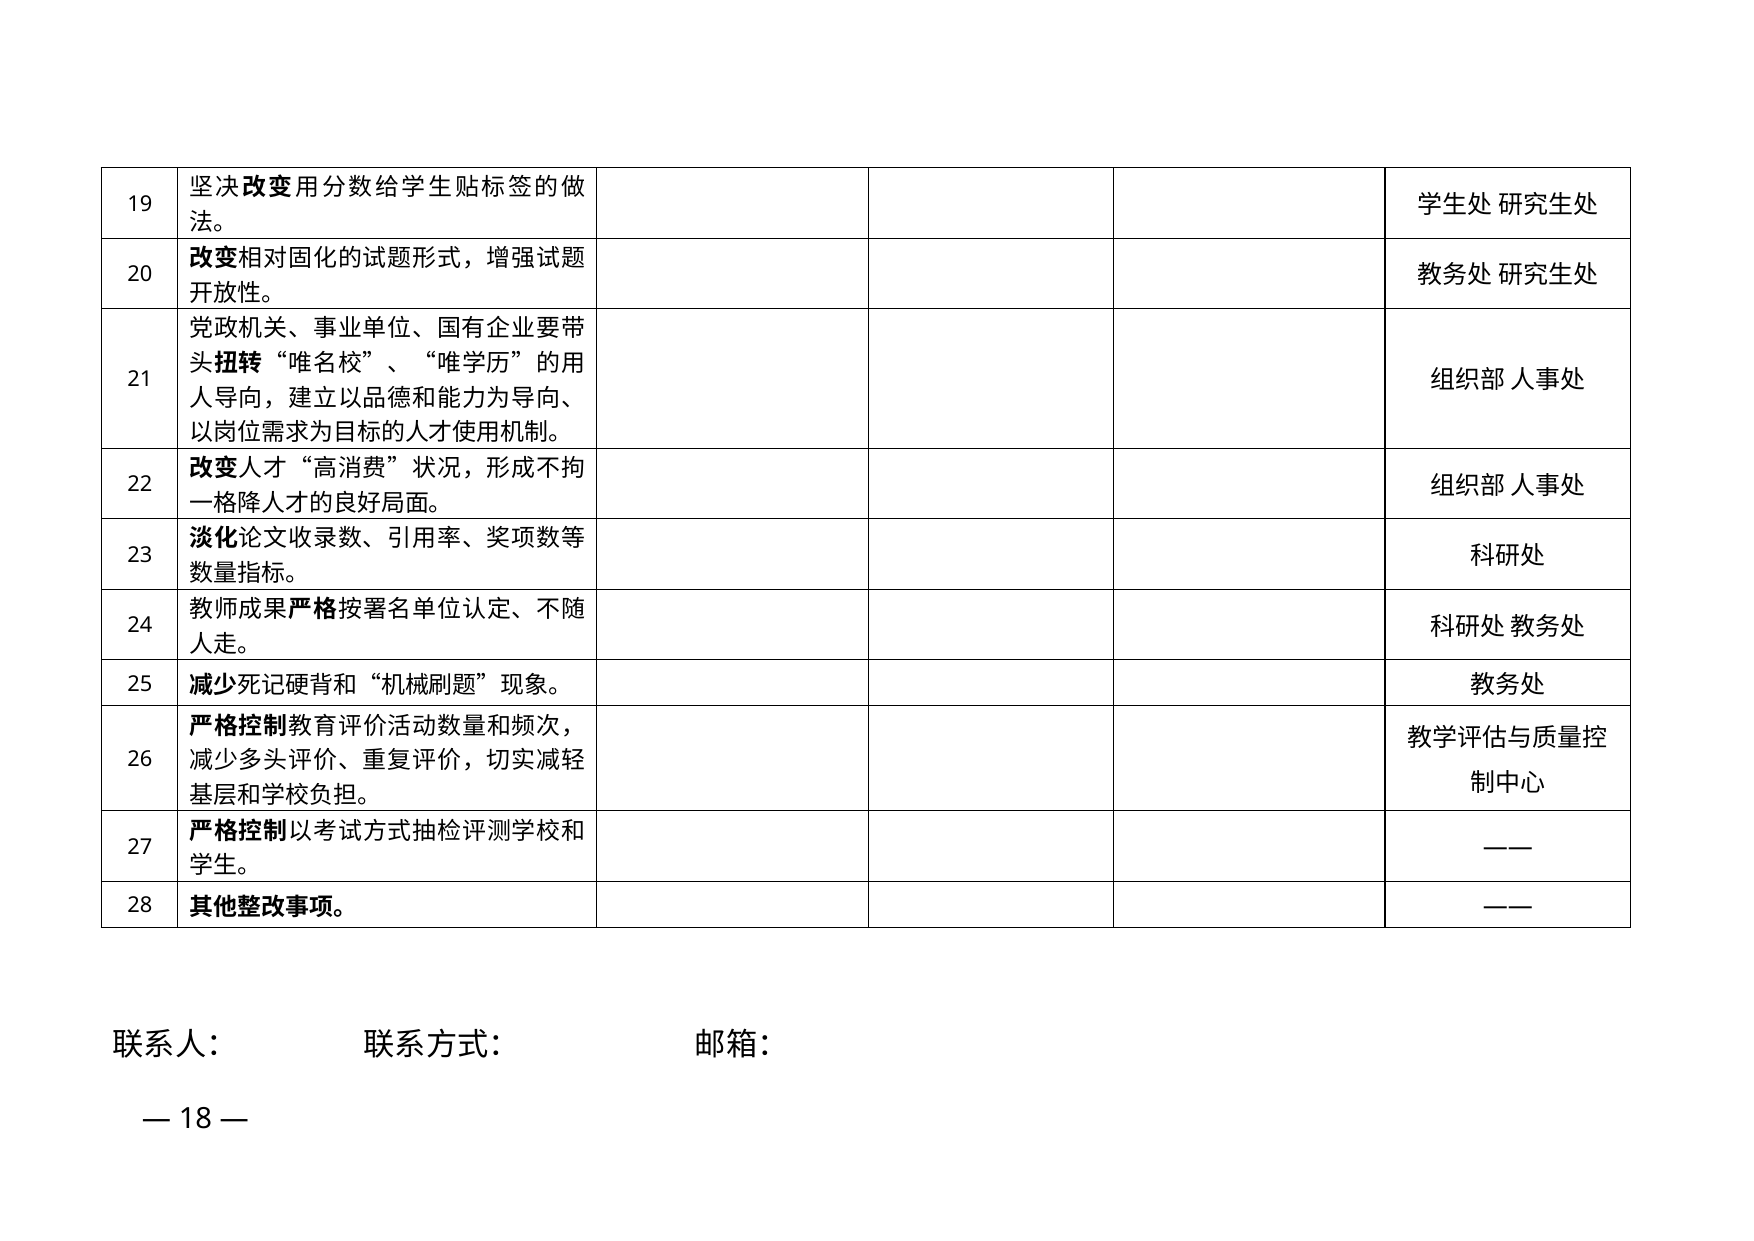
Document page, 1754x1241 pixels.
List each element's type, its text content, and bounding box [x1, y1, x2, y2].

table_cell [869, 706, 1113, 810]
table_cell 20 [102, 239, 177, 308]
table_cell —— [1386, 811, 1630, 881]
table_cell 改变相对固化的试题形式，增强试题开放性。 [178, 239, 596, 308]
table_cell [597, 309, 868, 448]
table_cell 19 [102, 168, 177, 237]
table_cell [597, 590, 868, 659]
table_cell [597, 239, 868, 308]
table_cell 教务处 研究生处 [1386, 239, 1630, 308]
table_cell [597, 168, 868, 237]
table_cell [1114, 309, 1384, 448]
table_cell 严格控制教育评价活动数量和频次，减少多头评价、重复评价，切实减轻基层和学校负担。 [178, 706, 596, 810]
table_cell 26 [102, 706, 177, 810]
table_cell [597, 706, 868, 810]
table_cell [597, 519, 868, 588]
table_cell [869, 882, 1113, 927]
table_cell [1114, 449, 1384, 518]
table_cell [597, 811, 868, 881]
table_cell [1114, 239, 1384, 308]
table_cell 严格控制以考试方式抽检评测学校和学生。 [178, 811, 596, 881]
table_cell [597, 660, 868, 705]
table_cell 改变人才“高消费”状况，形成不拘一格降人才的良好局面。 [178, 449, 596, 518]
table_cell 23 [102, 519, 177, 588]
table_cell [869, 660, 1113, 705]
table_cell [869, 811, 1113, 881]
table_cell 组织部 人事处 [1386, 309, 1630, 448]
table_cell 坚决改变用分数给学生贴标签的做法。 [178, 168, 596, 237]
table_cell [869, 449, 1113, 518]
table_cell [597, 882, 868, 927]
table_cell 21 [102, 309, 177, 448]
table_cell 27 [102, 811, 177, 881]
table_cell 24 [102, 590, 177, 659]
table_cell —— [1386, 882, 1630, 927]
table_cell 28 [102, 882, 177, 927]
table_cell [869, 239, 1113, 308]
table_cell 其他整改事项。 [178, 882, 596, 927]
table_cell [1114, 811, 1384, 881]
table_cell [597, 449, 868, 518]
table_cell 教务处 [1386, 660, 1630, 705]
table_cell 组织部 人事处 [1386, 449, 1630, 518]
table_cell 教学评估与质量控制中心 [1386, 706, 1630, 810]
text 联系人： 联系方式： 邮箱： [112, 1019, 1641, 1064]
table_cell [1114, 519, 1384, 588]
table_cell 淡化论文收录数、引用率、奖项数等数量指标。 [178, 519, 596, 588]
table_cell 教师成果严格按署名单位认定、不随人走。 [178, 590, 596, 659]
table_cell [869, 590, 1113, 659]
table_cell [869, 168, 1113, 237]
table_cell [1114, 706, 1384, 810]
table_cell 科研处 [1386, 519, 1630, 588]
table_cell [1114, 882, 1384, 927]
table_cell [1114, 660, 1384, 705]
table_cell 学生处 研究生处 [1386, 168, 1630, 237]
table_cell 25 [102, 660, 177, 705]
table_cell 22 [102, 449, 177, 518]
table_cell [869, 519, 1113, 588]
table_cell 减少死记硬背和“机械刷题”现象。 [178, 660, 596, 705]
table_cell [869, 309, 1113, 448]
table_cell 党政机关、事业单位、国有企业要带头扭转“唯名校”、“唯学历”的用人导向，建立以品德和能力为导向、以岗位需求为目标的人才使用机制。 [178, 309, 596, 448]
table_cell [1114, 168, 1384, 237]
table_cell [1114, 590, 1384, 659]
table_cell 科研处 教务处 [1386, 590, 1630, 659]
